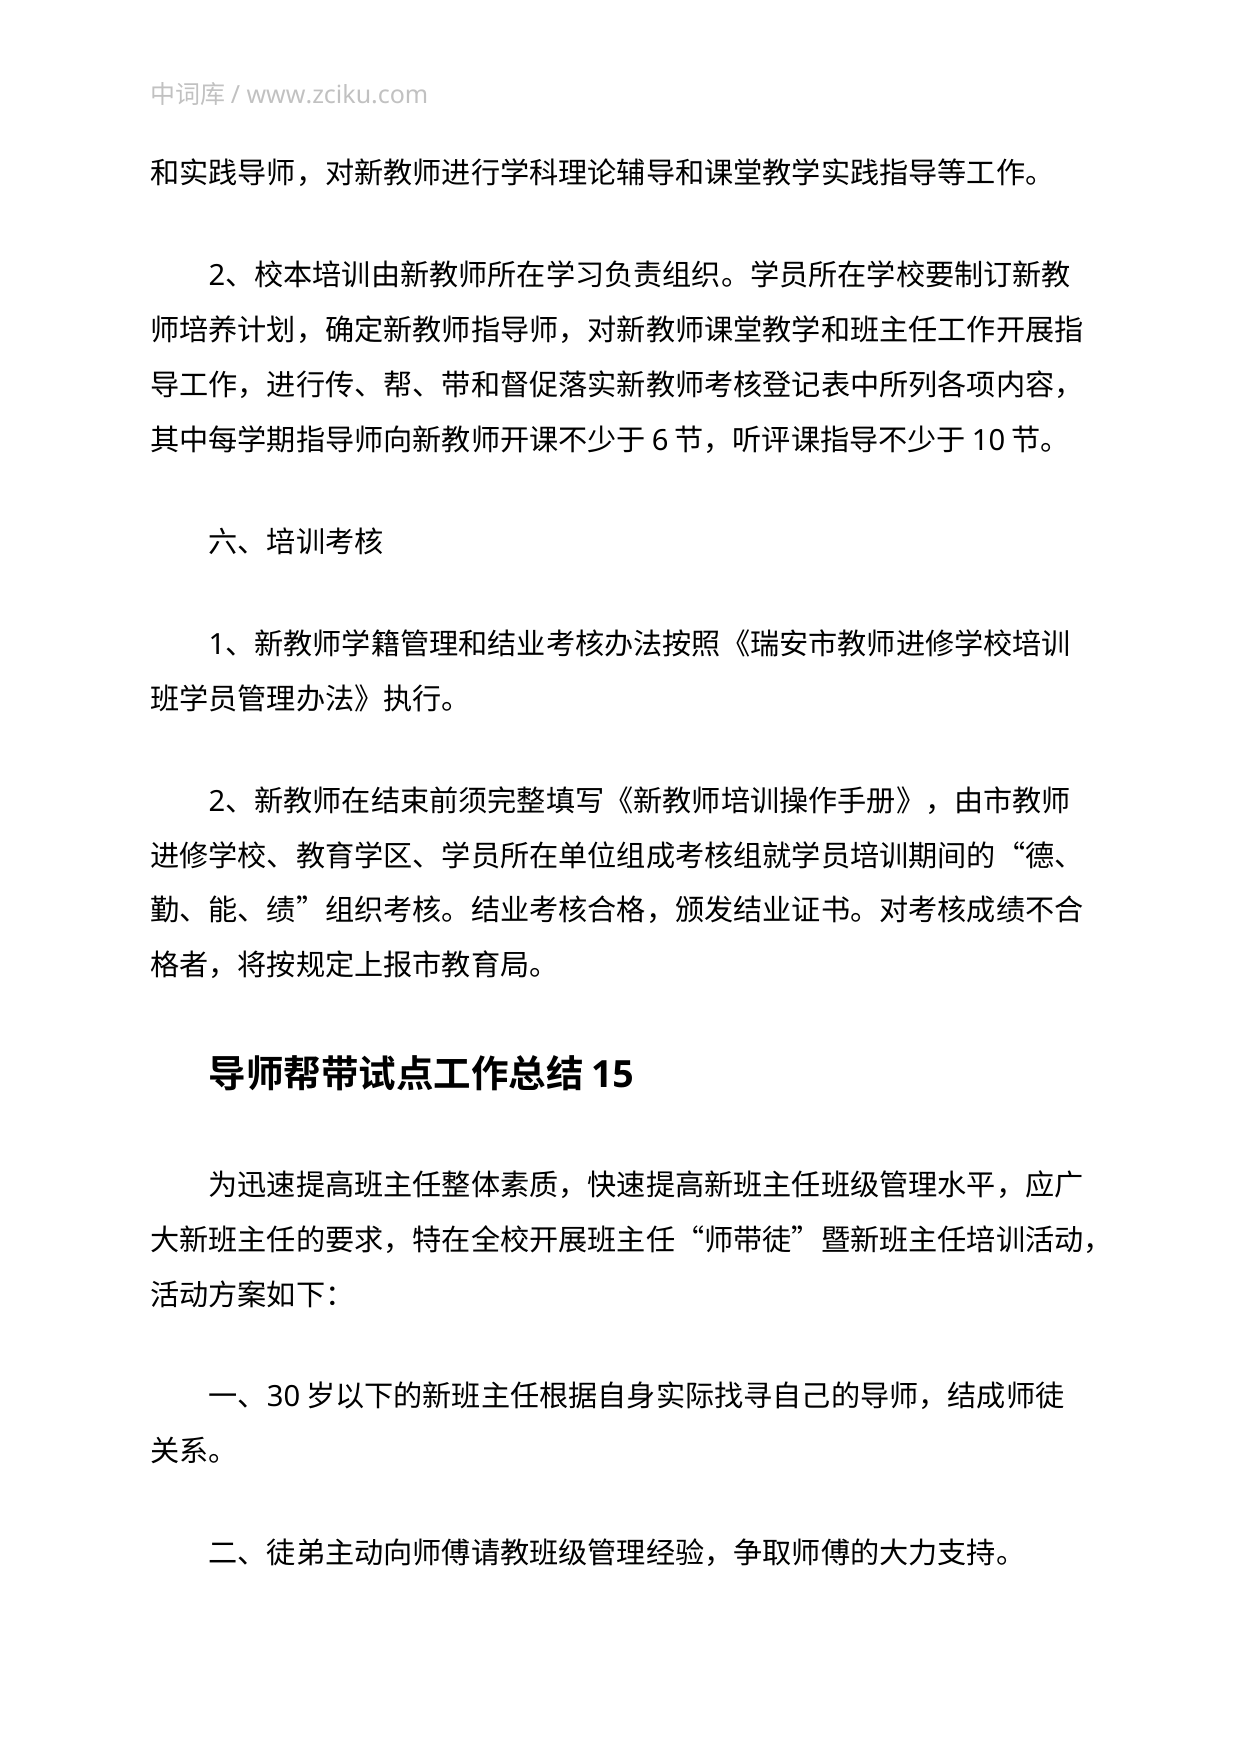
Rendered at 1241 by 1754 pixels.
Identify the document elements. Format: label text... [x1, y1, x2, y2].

text 2、校本培训由新教师所在学习负责组织。学员所在学校要制订新教师培养计划，确定新教师指导师，对新教师课堂教学和班主任工作开展指导工作，进行传、帮、带和督促落实新教师考核登记表中所列各项内容，其中每学期指导师向新教师开课不少于6节，听评课指导不少于10节。 [150, 252, 1090, 459]
text 六、培训考核 [150, 518, 1090, 561]
text 一、30岁以下的新班主任根据自身实际找寻自己的导师，结成师徒关系。 [150, 1373, 1090, 1470]
text 2、新教师在结束前须完整填写《新教师培训操作手册》，由市教师进修学校、教育学区、学员所在单位组成考核组就学员培训期间的“德、勤、能、绩”组织考核。结业考核合格，颁发结业证书。对考核成绩不合格者，将按规定上报市教育局。 [150, 777, 1090, 984]
text 二、徒弟主动向师傅请教班级管理经验，争取师傅的大力支持。 [150, 1529, 1090, 1572]
text 为迅速提高班主任整体素质，快速提高新班主任班级管理水平，应广大新班主任的要求，特在全校开展班主任“师带徒”暨新班主任培训活动，活动方案如下： [150, 1161, 1090, 1313]
text 导师帮带试点工作总结15 [150, 1044, 1090, 1098]
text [150, 150, 1090, 192]
text 1、新教师学籍管理和结业考核办法按照《瑞安市教师进修学校培训班学员管理办法》执行。 [150, 620, 1090, 718]
